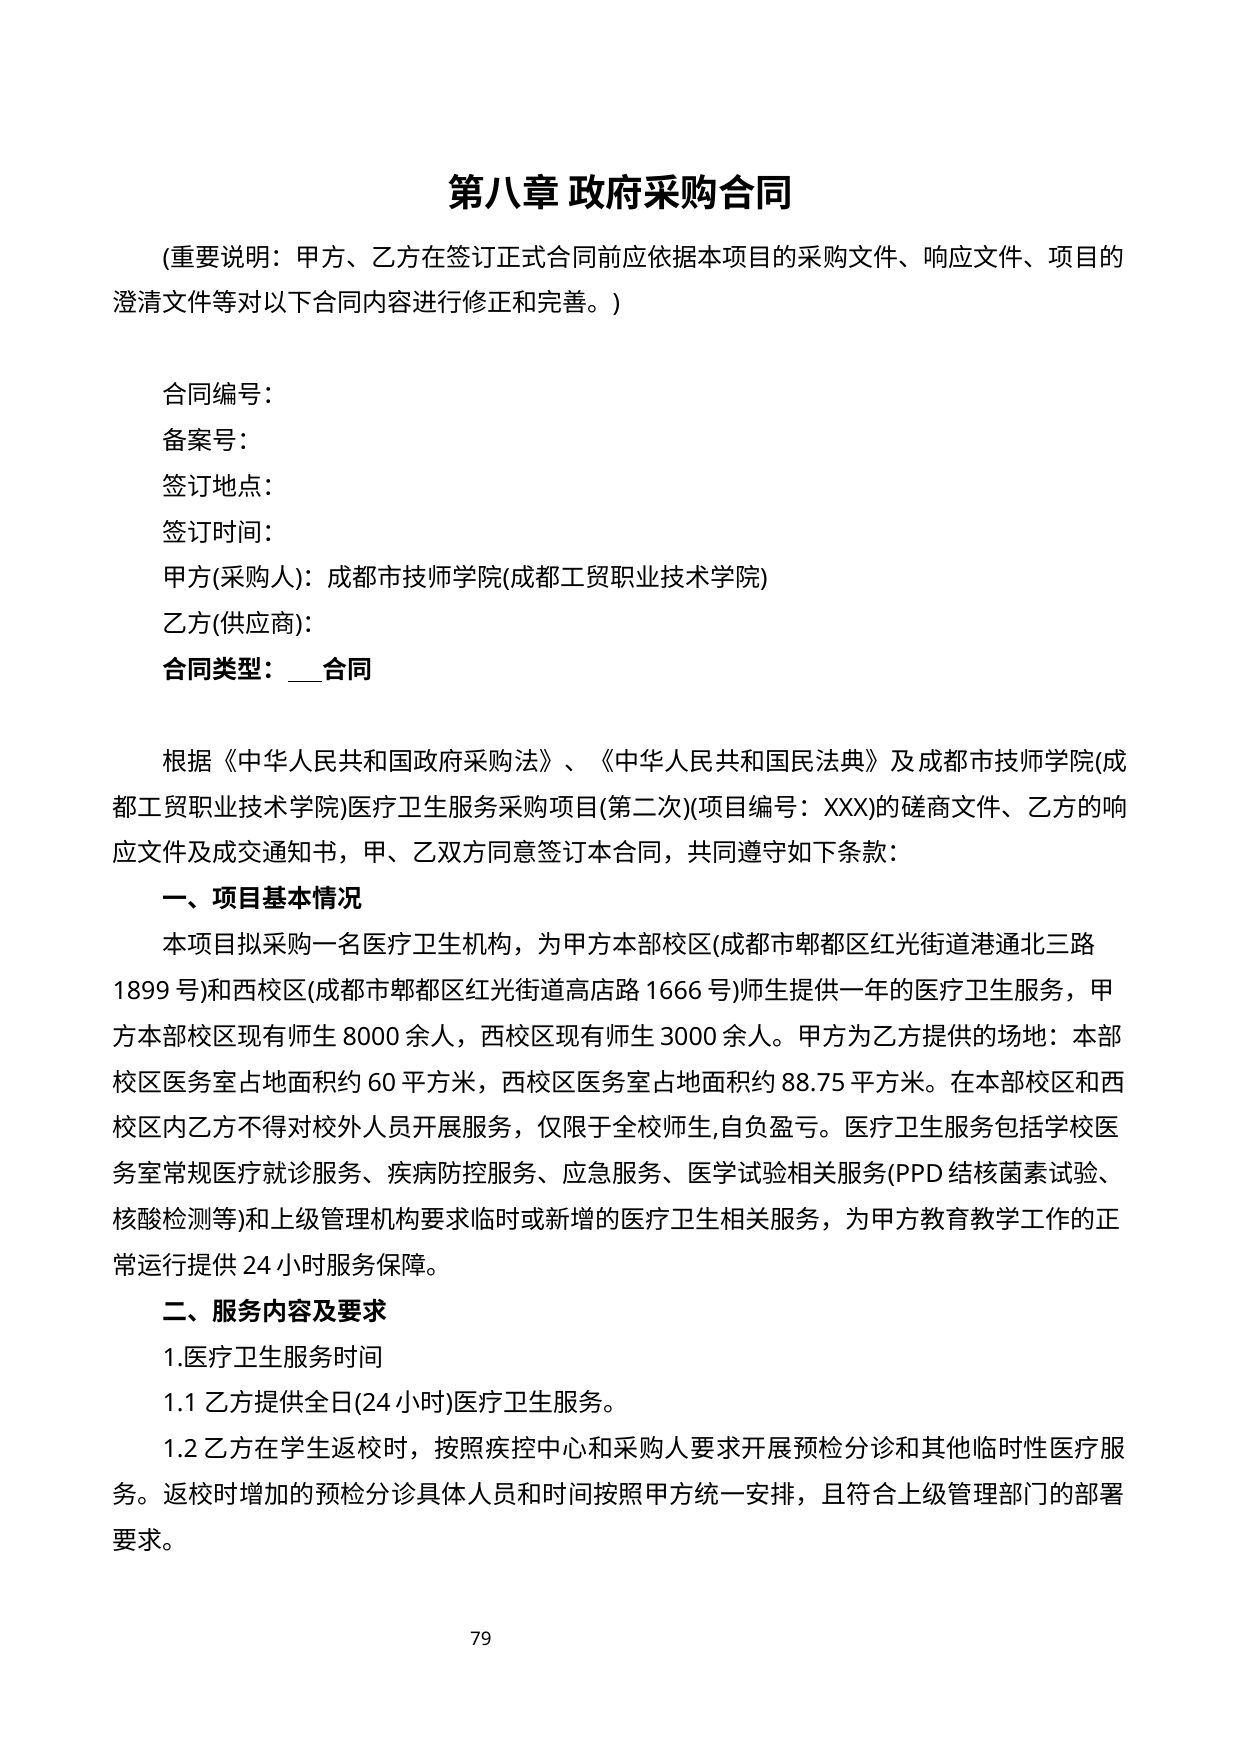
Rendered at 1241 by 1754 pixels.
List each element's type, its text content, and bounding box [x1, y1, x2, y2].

text 备案号： [112, 413, 1128, 458]
text 1.1 乙方提供全日(24小时)医疗卫生服务。 [112, 1375, 1128, 1421]
text 1.2乙方在学生返校时，按照疾控中心和采购人要求开展预检分诊和其他临时性医疗服务。返校时增加的预检分诊具体人员和时间按照甲方统一安排，且符合上级管理部门的部署要求。 [112, 1421, 1128, 1558]
text 1.医疗卫生服务时间 [112, 1329, 1128, 1375]
text 合同类型： 合同 [112, 642, 1128, 688]
text 合同编号： [112, 367, 1128, 413]
text (重要说明：甲方、乙方在签订正式合同前应依据本项目的采购文件、响应文件、项目的澄清文件等对以下合同内容进行修正和完善。) [112, 229, 1128, 321]
text 签订地点： [112, 458, 1128, 504]
text 乙方(供应商)： [112, 596, 1128, 642]
text 一、项目基本情况 [112, 871, 1128, 917]
text 甲方(采购人)：成都市技师学院(成都工贸职业技术学院) [112, 550, 1128, 596]
text 根据《中华人民共和国政府采购法》、《中华人民共和国民法典》及成都市技师学院(成都工贸职业技术学院)医疗卫生服务采购项目(第二次)(项目编号：XXX)的磋商文件、乙方的响应文件及成交通知书，甲、乙双方同意签订本合同，共同遵守如下条款： [112, 733, 1128, 871]
text 签订时间： [112, 504, 1128, 550]
text 二、服务内容及要求 [112, 1283, 1128, 1329]
list 政府采购合同 [112, 162, 1128, 217]
text 本项目拟采购一名医疗卫生机构，为甲方本部校区(成都市郫都区红光街道港通北三路1899号)和西校区(成都市郫都区红光街道高店路1666号)师生提供一年的医疗卫生服务，甲方本部校区现有师生8000余人，西校区现有师生3000余人。甲方为乙方提供的场地：本部校区医务室占地面积约60平方米，西校区医务室占地面积约88.75平方米。在本部校区和西校区内乙方不得对校外人员开展服务，仅限于全校师生,自负盈亏。医疗卫生服务包括学校医务室常规医疗就诊服务、疾病防控服务、应急服务、医学试验相关服务(PPD结核菌素试验、核酸检测等)和上级管理机构要求临时或新增的医疗卫生相关服务，为甲方教育教学工作的正常运行提供24小时服务保障。 [112, 917, 1128, 1283]
